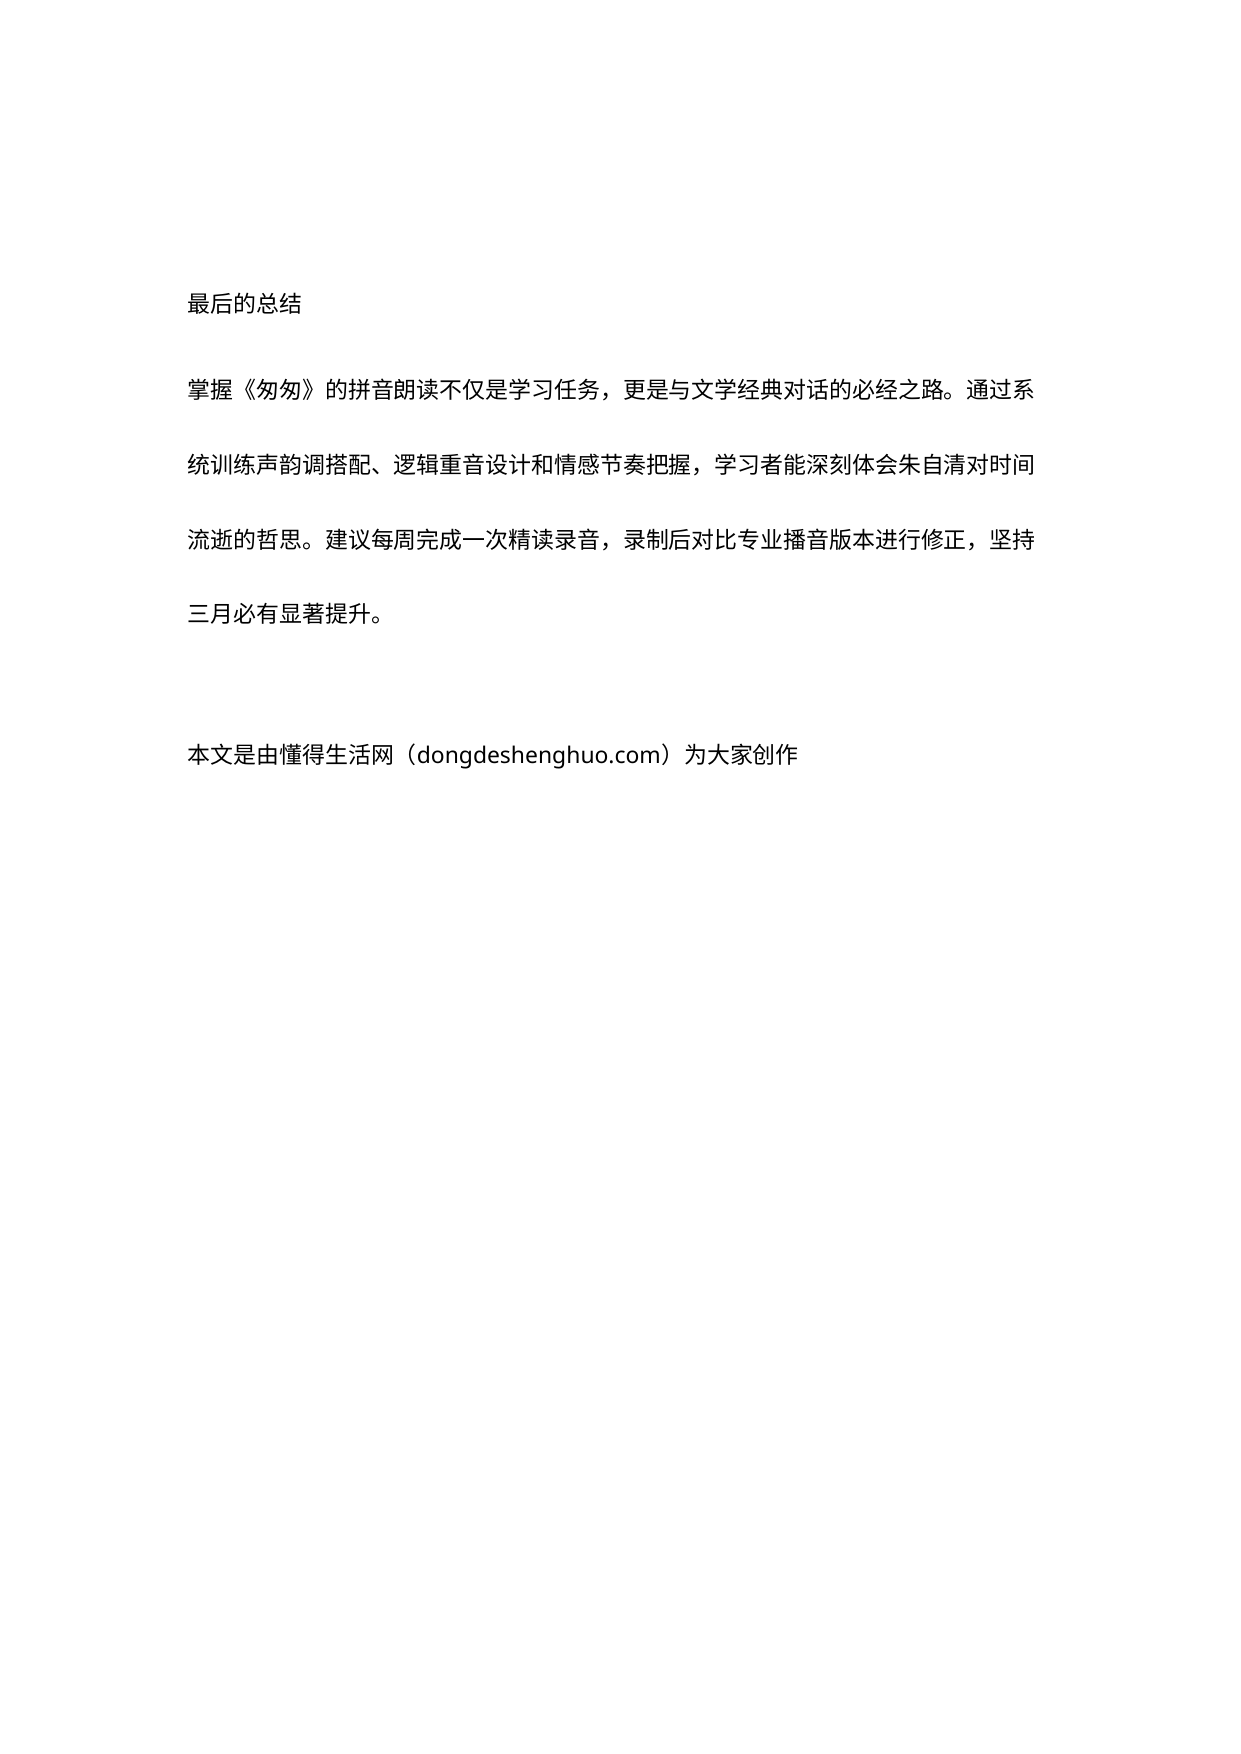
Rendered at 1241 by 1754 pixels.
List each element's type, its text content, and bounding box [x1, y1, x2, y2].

text 最后的总结 [187, 270, 1053, 335]
text 本文是由懂得生活网（dongdeshenghuo.com）为大家创作 [187, 721, 1053, 786]
text 掌握《匆匆》的拼音朗读不仅是学习任务，更是与文学经典对话的必经之路。通过系统训练声韵调搭配、逻辑重音设计和情感节奏把握，学习者能深刻体会朱自清对时间流逝的哲思。建议每周完成一次精读录音，录制后对比专业播音版本进行修正，坚持三月必有显著提升。 [187, 356, 1053, 645]
